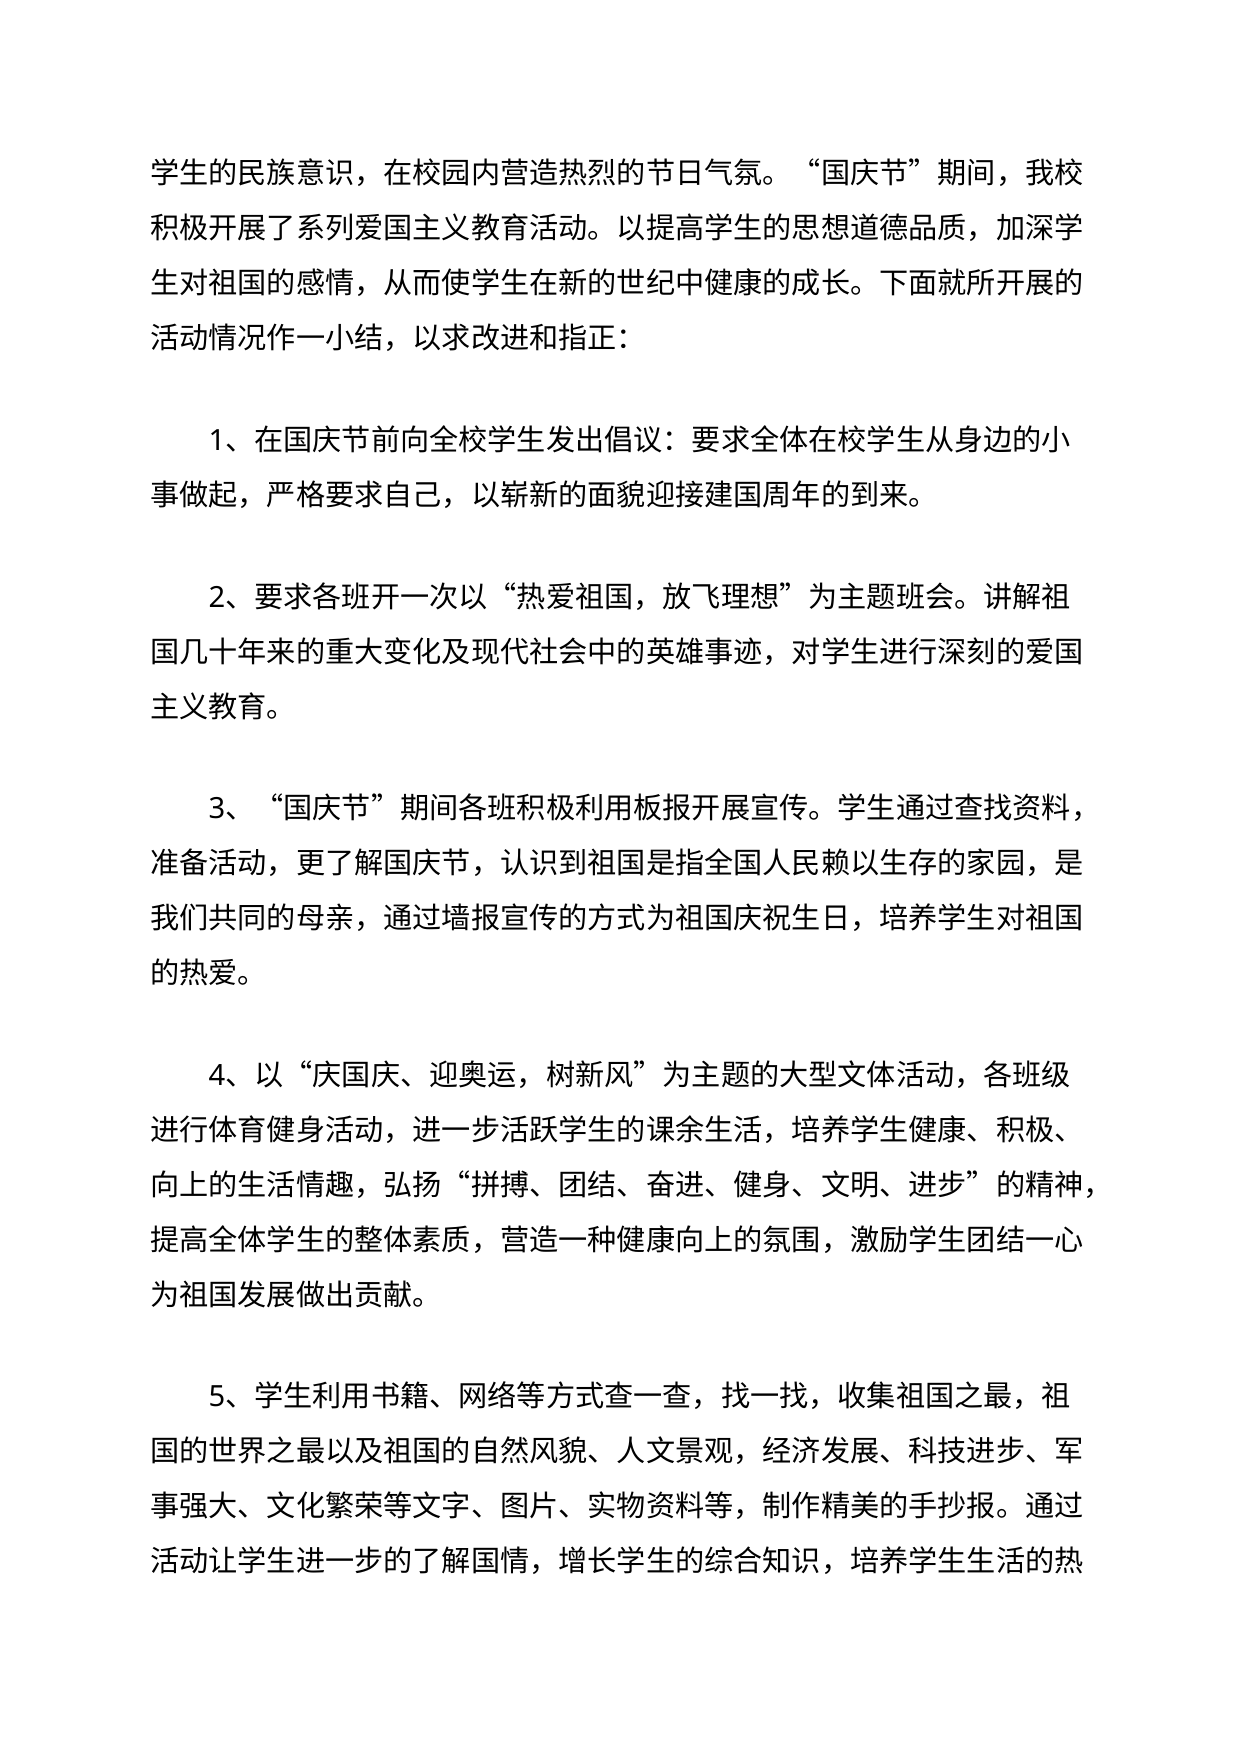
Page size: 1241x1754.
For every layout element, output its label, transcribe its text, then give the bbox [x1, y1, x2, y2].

text 4、以“庆国庆、迎奥运，树新风”为主题的大型文体活动，各班级进行体育健身活动，进一步活跃学生的课余生活，培养学生健康、积极、向上的生活情趣，弘扬“拼搏、团结、奋进、健身、文明、进步”的精神，提高全体学生的整体素质，营造一种健康向上的氛围，激励学生团结一心为祖国发展做出贡献。 [150, 1051, 1090, 1313]
text 3、“国庆节”期间各班积极利用板报开展宣传。学生通过查找资料，准备活动，更了解国庆节，认识到祖国是指全国人民赖以生存的家园，是我们共同的母亲，通过墙报宣传的方式为祖国庆祝生日，培养学生对祖国的热爱。 [150, 785, 1090, 992]
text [150, 1373, 1090, 1580]
text 1、在国庆节前向全校学生发出倡议：要求全体在校学生从身边的小事做起，严格要求自己，以崭新的面貌迎接建国周年的到来。 [150, 416, 1090, 514]
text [150, 150, 1090, 357]
text 2、要求各班开一次以“热爱祖国，放飞理想”为主题班会。讲解祖国几十年来的重大变化及现代社会中的英雄事迹，对学生进行深刻的爱国主义教育。 [150, 573, 1090, 725]
